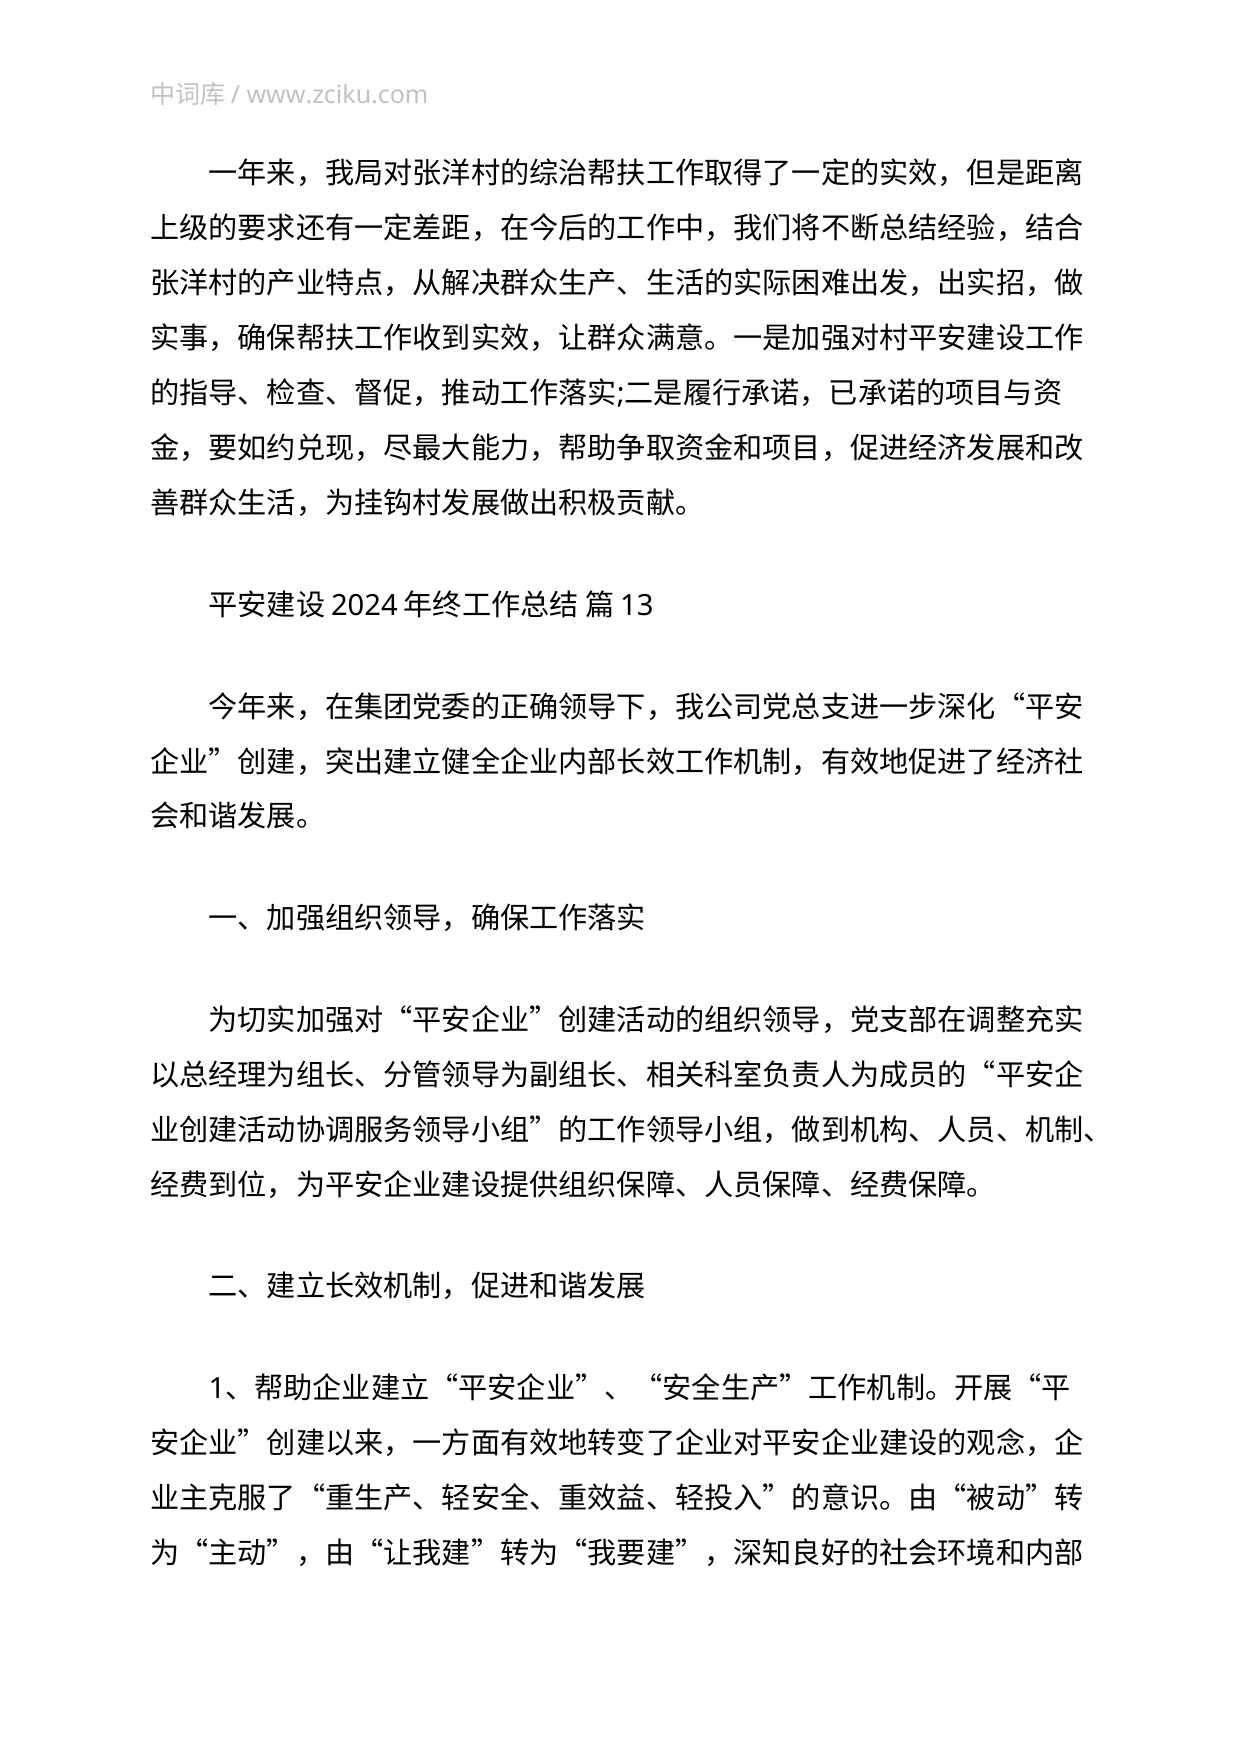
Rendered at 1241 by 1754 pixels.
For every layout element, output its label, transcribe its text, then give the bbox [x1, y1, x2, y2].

text 一、加强组织领导，确保工作落实 [150, 895, 1090, 937]
text 一年来，我局对张洋村的综治帮扶工作取得了一定的实效，但是距离上级的要求还有一定差距，在今后的工作中，我们将不断总结经验，结合张洋村的产业特点，从解决群众生产、生活的实际困难出发，出实招，做实事，确保帮扶工作收到实效，让群众满意。一是加强对村平安建设工作的指导、检查、督促，推动工作落实;二是履行承诺，已承诺的项目与资金，要如约兑现，尽最大能力，帮助争取资金和项目，促进经济发展和改善群众生活，为挂钩村发展做出积极贡献。 [150, 150, 1090, 522]
text 今年来，在集团党委的正确领导下，我公司党总支进一步深化“平安企业”创建，突出建立健全企业内部长效工作机制，有效地促进了经济社会和谐发展。 [150, 683, 1090, 835]
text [150, 1365, 1090, 1572]
text 为切实加强对“平安企业”创建活动的组织领导，党支部在调整充实以总经理为组长、分管领导为副组长、相关科室负责人为成员的“平安企业创建活动协调服务领导小组”的工作领导小组，做到机构、人员、机制、经费到位，为平安企业建设提供组织保障、人员保障、经费保障。 [150, 997, 1090, 1203]
text 二、建立长效机制，促进和谐发展 [150, 1263, 1090, 1305]
text 平安建设2024年终工作总结 篇13 [150, 581, 1090, 624]
